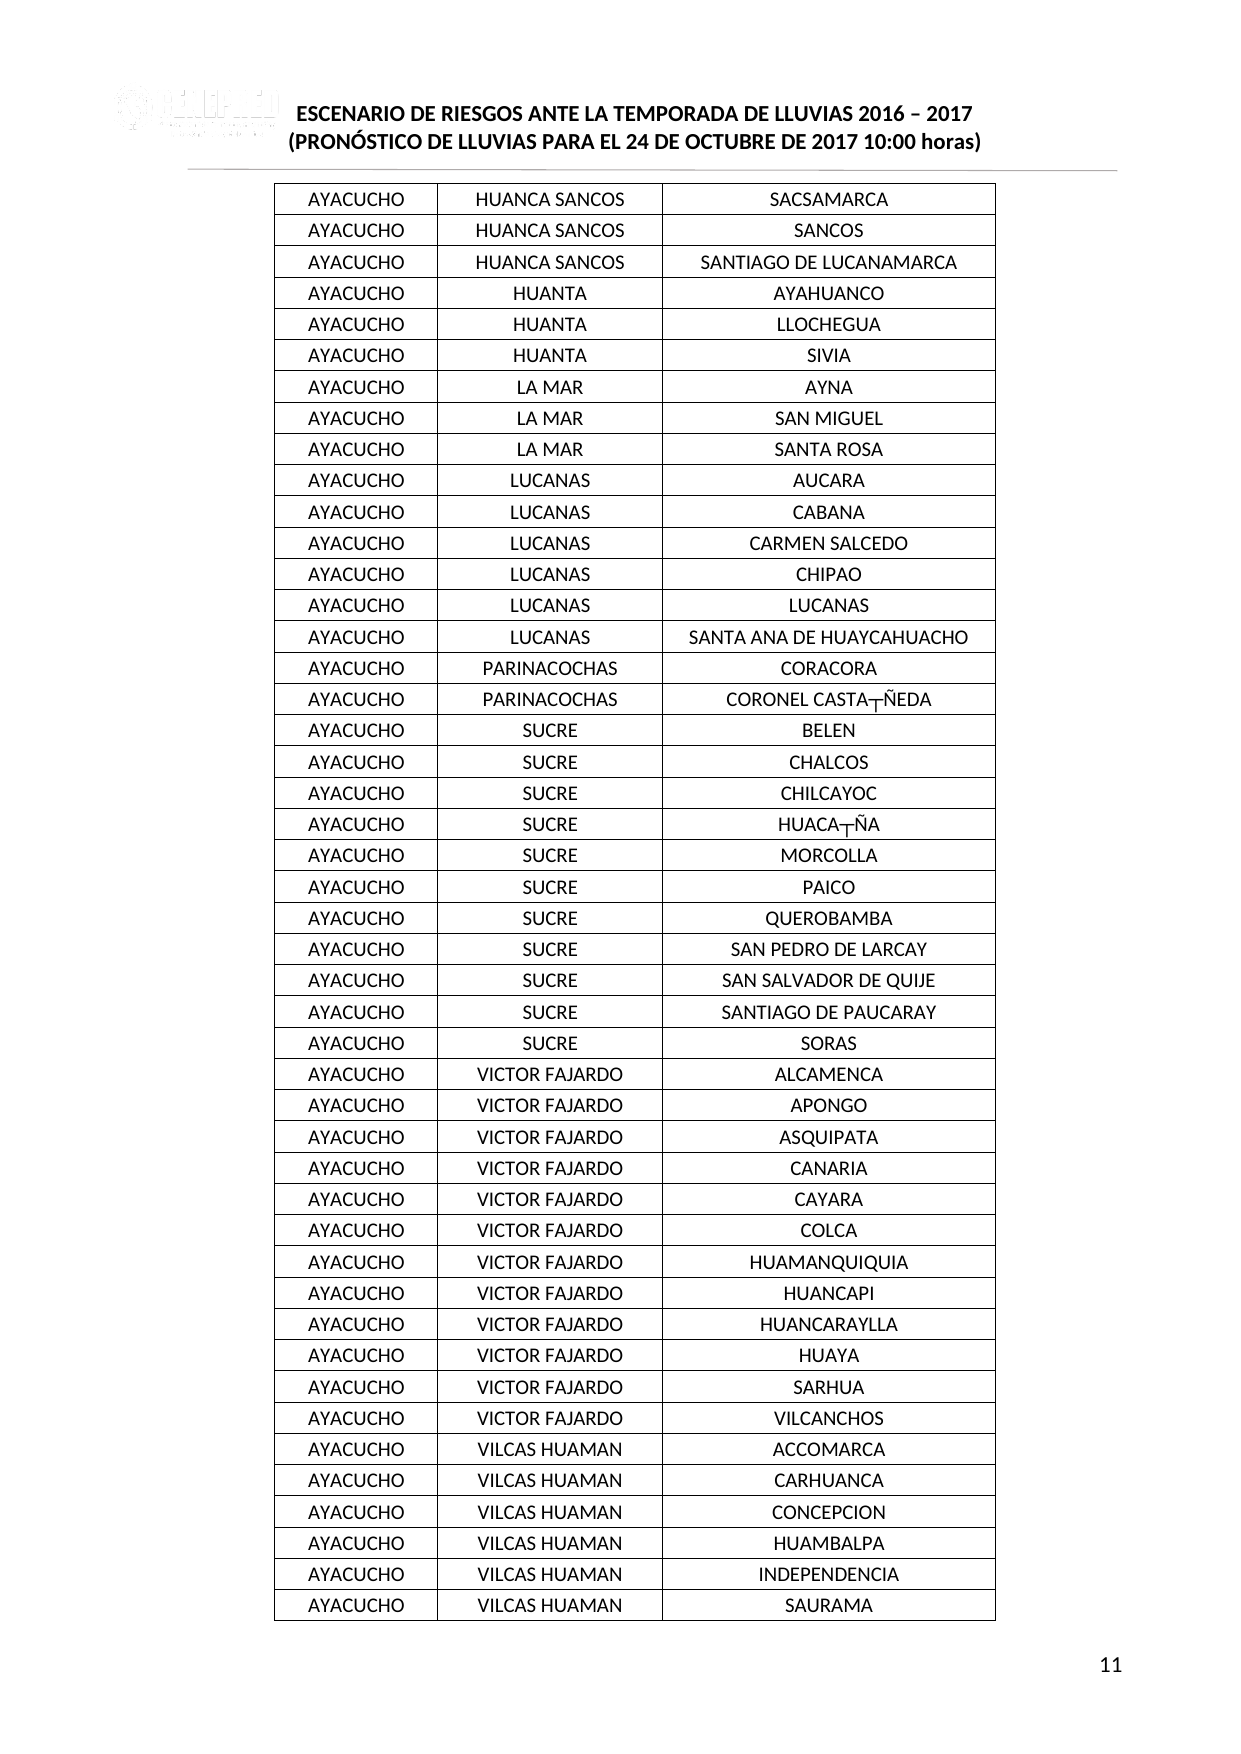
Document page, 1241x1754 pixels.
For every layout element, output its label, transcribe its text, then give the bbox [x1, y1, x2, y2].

table_cell VILCAS HUAMAN [438, 1559, 662, 1589]
table_cell AYACUCHO [275, 340, 437, 370]
table_cell AYACUCHO [275, 246, 437, 277]
table_cell VILCANCHOS [663, 1403, 995, 1433]
table_cell AYACUCHO [275, 1153, 437, 1183]
table_cell AYACUCHO [275, 1028, 437, 1058]
table_cell AYNA [663, 371, 995, 402]
table_cell VICTOR FAJARDO [438, 1403, 662, 1433]
table_cell SUCRE [438, 840, 662, 870]
table_cell ACCOMARCA [663, 1434, 995, 1464]
table_cell VICTOR FAJARDO [438, 1246, 662, 1277]
table_cell SAN PEDRO DE LARCAY [663, 934, 995, 964]
table_cell BELEN [663, 715, 995, 745]
table_cell AYACUCHO [275, 278, 437, 308]
table_cell AYACUCHO [275, 403, 437, 433]
table_cell CHILCAYOC [663, 778, 995, 808]
table_cell AYACUCHO [275, 1496, 437, 1527]
table_cell AYACUCHO [275, 1215, 437, 1245]
table_cell LUCANAS [438, 528, 662, 558]
table_cell AYACUCHO [275, 746, 437, 777]
table_cell AYACUCHO [275, 1528, 437, 1558]
table_cell SORAS [663, 1028, 995, 1058]
table_cell VILCAS HUAMAN [438, 1434, 662, 1464]
table_cell SARHUA [663, 1371, 995, 1402]
table_cell CONCEPCION [663, 1496, 995, 1527]
table_cell SUCRE [438, 934, 662, 964]
table_cell HUANTA [438, 309, 662, 339]
table_cell CHIPAO [663, 559, 995, 589]
table_cell VILCAS HUAMAN [438, 1528, 662, 1558]
table_cell INDEPENDENCIA [663, 1559, 995, 1589]
table_cell AYACUCHO [275, 934, 437, 964]
table_cell AYACUCHO [275, 1278, 437, 1308]
table_cell SANCOS [663, 215, 995, 245]
table_cell VICTOR FAJARDO [438, 1278, 662, 1308]
table_cell SUCRE [438, 809, 662, 839]
table_cell COLCA [663, 1215, 995, 1245]
table_cell CARMEN SALCEDO [663, 528, 995, 558]
table_cell MORCOLLA [663, 840, 995, 870]
table_cell SAN MIGUEL [663, 403, 995, 433]
table_cell AYACUCHO [275, 778, 437, 808]
table_cell VICTOR FAJARDO [438, 1059, 662, 1089]
table_cell VILCAS HUAMAN [438, 1590, 662, 1620]
table_cell CARHUANCA [663, 1465, 995, 1495]
table_cell LUCANAS [663, 590, 995, 620]
table_cell AYACUCHO [275, 371, 437, 402]
table_cell SUCRE [438, 715, 662, 745]
table_cell AYACUCHO [275, 653, 437, 683]
table_cell LUCANAS [438, 621, 662, 652]
table_cell AYACUCHO [275, 590, 437, 620]
table_cell LUCANAS [438, 465, 662, 495]
picture [113, 82, 279, 138]
table_cell AYACUCHO [275, 184, 437, 214]
table_cell HUANTA [438, 340, 662, 370]
table_cell AYACUCHO [275, 1090, 437, 1120]
table_cell SAURAMA [663, 1590, 995, 1620]
table_cell AYACUCHO [275, 215, 437, 245]
table_cell LUCANAS [438, 559, 662, 589]
table_cell HUANCA SANCOS [438, 215, 662, 245]
table_cell CAYARA [663, 1184, 995, 1214]
table_cell VICTOR FAJARDO [438, 1184, 662, 1214]
table_cell SUCRE [438, 746, 662, 777]
table_cell HUAMANQUIQUIA [663, 1246, 995, 1277]
table_cell AYACUCHO [275, 1246, 437, 1277]
table_cell HUACA┬ÑA [663, 809, 995, 839]
table_cell AYACUCHO [275, 1465, 437, 1495]
table_cell AYACUCHO [275, 840, 437, 870]
table_cell SUCRE [438, 965, 662, 995]
table_cell VICTOR FAJARDO [438, 1340, 662, 1370]
table_cell VICTOR FAJARDO [438, 1153, 662, 1183]
table_cell AYACUCHO [275, 434, 437, 464]
table_cell HUAMBALPA [663, 1528, 995, 1558]
table_cell AYACUCHO [275, 1340, 437, 1370]
table_cell AYAHUANCO [663, 278, 995, 308]
table_cell SIVIA [663, 340, 995, 370]
table_cell AYACUCHO [275, 1059, 437, 1089]
table_cell AYACUCHO [275, 621, 437, 652]
table_cell CORONEL CASTA┬ÑEDA [663, 684, 995, 714]
table_cell VICTOR FAJARDO [438, 1090, 662, 1120]
table_cell HUANCA SANCOS [438, 184, 662, 214]
table_cell LUCANAS [438, 590, 662, 620]
table_cell AYACUCHO [275, 965, 437, 995]
table_cell SUCRE [438, 1028, 662, 1058]
table_cell SANTIAGO DE LUCANAMARCA [663, 246, 995, 277]
table_cell SAN SALVADOR DE QUIJE [663, 965, 995, 995]
table_cell AYACUCHO [275, 309, 437, 339]
table_cell VICTOR FAJARDO [438, 1371, 662, 1402]
table_cell ALCAMENCA [663, 1059, 995, 1089]
table_cell LLOCHEGUA [663, 309, 995, 339]
table_cell AYACUCHO [275, 1309, 437, 1339]
table_cell AYACUCHO [275, 809, 437, 839]
table_cell APONGO [663, 1090, 995, 1120]
table_cell AYACUCHO [275, 465, 437, 495]
table_cell HUANCA SANCOS [438, 246, 662, 277]
table_cell SACSAMARCA [663, 184, 995, 214]
table_cell AYACUCHO [275, 1184, 437, 1214]
table_cell HUANCAPI [663, 1278, 995, 1308]
table_cell ASQUIPATA [663, 1121, 995, 1152]
table_cell LA MAR [438, 434, 662, 464]
table_cell PAICO [663, 871, 995, 902]
table_cell PARINACOCHAS [438, 684, 662, 714]
table_cell HUAYA [663, 1340, 995, 1370]
table_cell AYACUCHO [275, 684, 437, 714]
table_cell CORACORA [663, 653, 995, 683]
table_cell AYACUCHO [275, 1121, 437, 1152]
table_cell VILCAS HUAMAN [438, 1496, 662, 1527]
table_cell AYACUCHO [275, 871, 437, 902]
table_cell QUEROBAMBA [663, 903, 995, 933]
table_cell SUCRE [438, 778, 662, 808]
table_cell AYACUCHO [275, 1371, 437, 1402]
table_cell PARINACOCHAS [438, 653, 662, 683]
table_cell SUCRE [438, 871, 662, 902]
table_cell AYACUCHO [275, 559, 437, 589]
table_cell VILCAS HUAMAN [438, 1465, 662, 1495]
table_cell SUCRE [438, 903, 662, 933]
table_cell SANTIAGO DE PAUCARAY [663, 996, 995, 1027]
table_cell AYACUCHO [275, 1403, 437, 1433]
table_cell AYACUCHO [275, 996, 437, 1027]
table_cell CHALCOS [663, 746, 995, 777]
table_cell CABANA [663, 496, 995, 527]
table_cell AYACUCHO [275, 528, 437, 558]
table_cell LA MAR [438, 403, 662, 433]
table_cell AYACUCHO [275, 903, 437, 933]
table_cell SANTA ANA DE HUAYCAHUACHO [663, 621, 995, 652]
table_cell VICTOR FAJARDO [438, 1309, 662, 1339]
table_cell HUANTA [438, 278, 662, 308]
table_cell VICTOR FAJARDO [438, 1215, 662, 1245]
table_cell LA MAR [438, 371, 662, 402]
table_cell AYACUCHO [275, 1559, 437, 1589]
table_cell SANTA ROSA [663, 434, 995, 464]
table_cell LUCANAS [438, 496, 662, 527]
table_cell VICTOR FAJARDO [438, 1121, 662, 1152]
table_cell AYACUCHO [275, 1590, 437, 1620]
table_cell CANARIA [663, 1153, 995, 1183]
table_cell HUANCARAYLLA [663, 1309, 995, 1339]
table_cell SUCRE [438, 996, 662, 1027]
table_cell AUCARA [663, 465, 995, 495]
table_cell AYACUCHO [275, 715, 437, 745]
table_cell AYACUCHO [275, 496, 437, 527]
table_cell AYACUCHO [275, 1434, 437, 1464]
